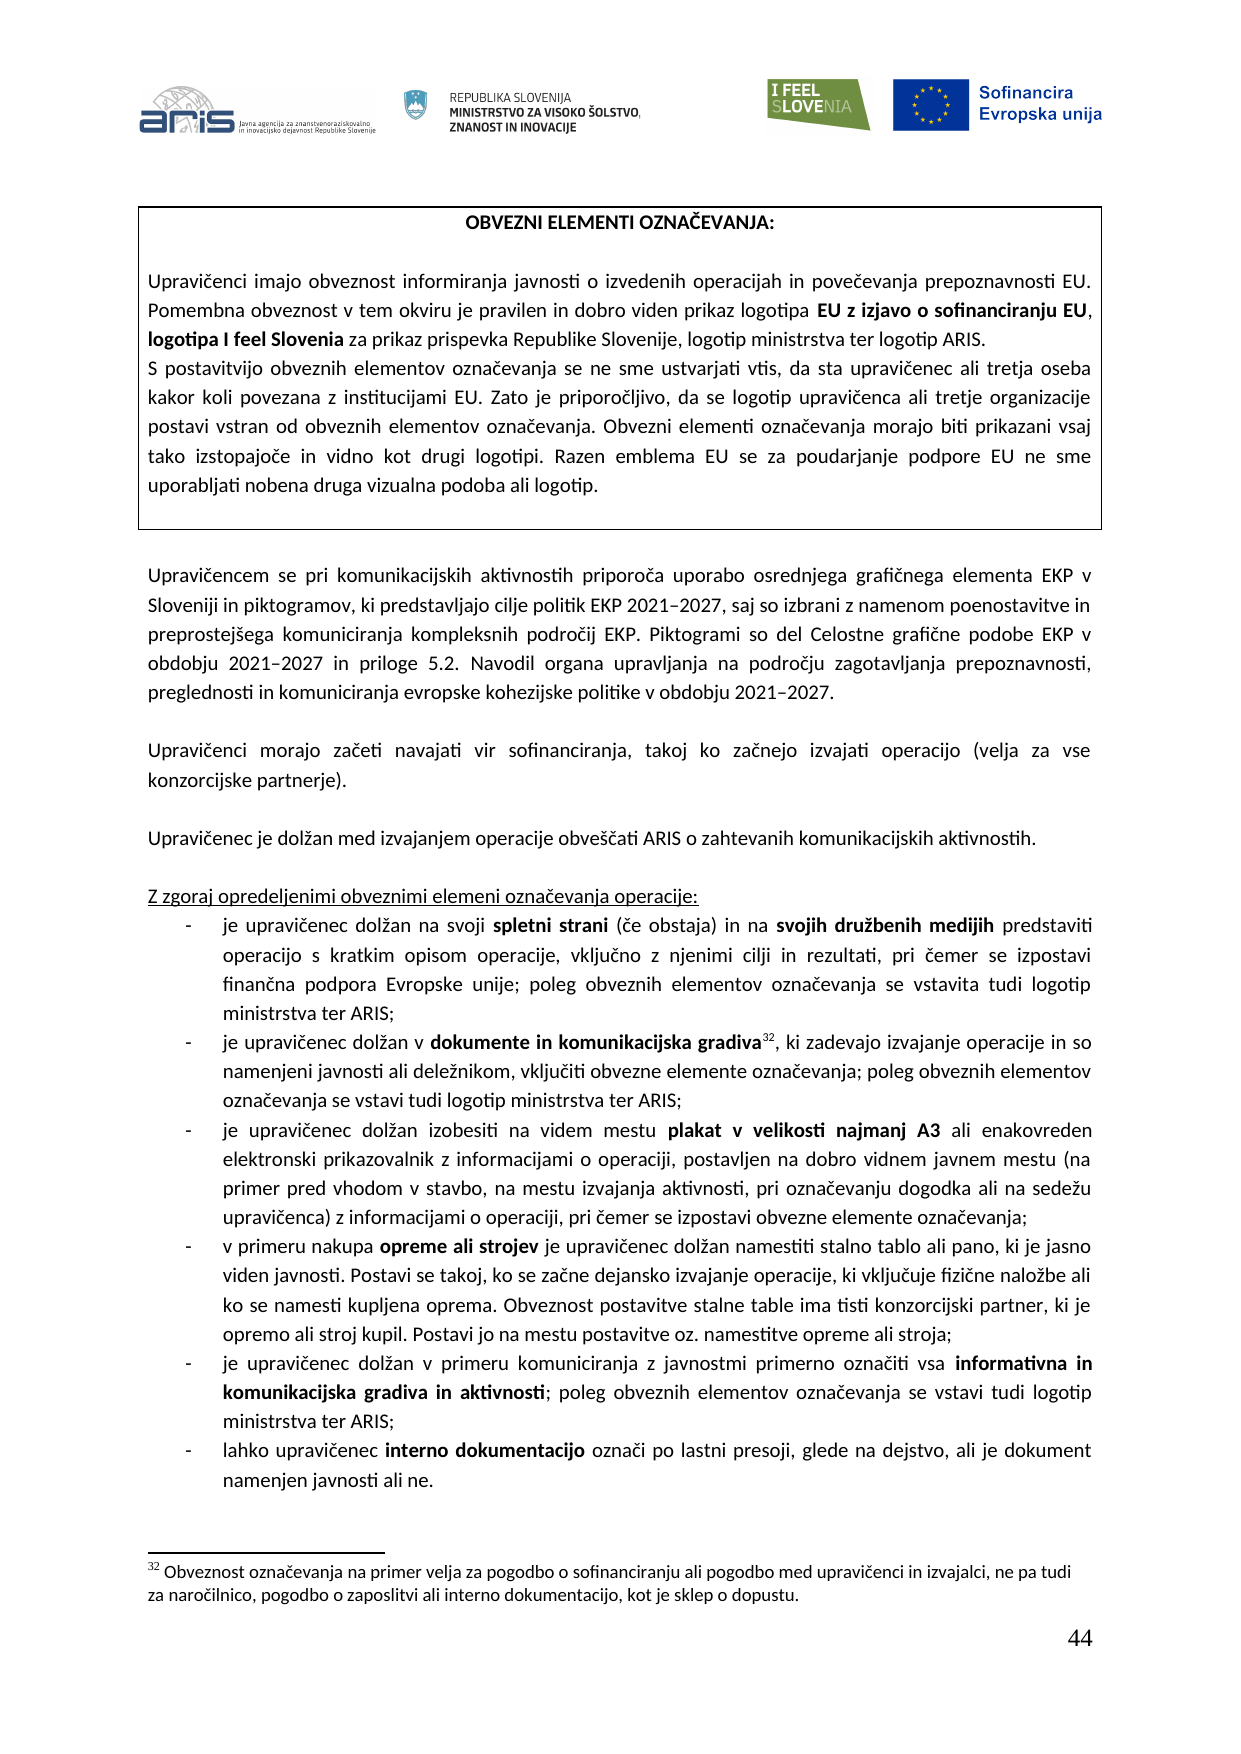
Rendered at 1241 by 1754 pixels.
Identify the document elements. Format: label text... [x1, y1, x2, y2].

list lahko upravičenec interno dokumentacijo označi po lastni presoji, glede na dejstvo, ali je dokument namenjen javnosti ali ne. [185, 1438, 1093, 1492]
picture [404, 90, 641, 134]
text Upravičenci morajo začeti navajati vir sofinanciranja, takoj ko začnejo izvajati operacijo (velja za vse konzorcijske partnerje). [148, 738, 1093, 792]
picture [139, 86, 376, 135]
text Upravičenci imajo obveznost informiranja javnosti o izvedenih operacijah in povečevanja prepoznavnosti EU. Pomembna obveznost v tem okviru je pravilen in dobro viden prikaz logotipa EU z izjavo o sofinanciranju EU, logotipa I feel Slovenia za prikaz prispevka Republike Slovenije, logotip ministrstva ter logotip ARIS. [139, 265, 1101, 352]
list je upravičenec dolžan v dokumente in komunikacijska gradiva, ki zadevajo izvajanje operacije in so namenjeni javnosti ali deležnikom, vključiti obvezne elemente označevanja; poleg obveznih elementov označevanja se vstavi tudi logotip ministrstva ter ARIS; [185, 1029, 1093, 1113]
list v primeru nakupa opreme ali strojev je upravičenec dolžan namestiti stalno tablo ali pano, ki je jasno viden javnosti. Postavi se takoj, ko se začne dejansko izvajanje operacije, ki vključuje fizične naložbe ali ko se namesti kupljena oprema. Obveznost postavitve stalne table ima tisti konzorcijski partner, ki je opremo ali stroj kupil. Postavi jo na mestu postavitve oz. namestitve opreme ali stroja; [185, 1233, 1093, 1346]
text Z zgoraj opredeljenimi obveznimi elemeni označevanja operacije: [148, 883, 1093, 909]
list je upravičenec dolžan izobesiti na videm mestu plakat v velikosti najmanj A3 ali enakovreden elektronski prikazovalnik z informacijami o operaciji, postavljen na dobro vidnem javnem mestu (na primer pred vhodom v stavbo, na mestu izvajanja aktivnosti, pri označevanju dogodka ali na sedežu upravičenca) z informacijami o operaciji, pri čemer se izpostavi obvezne elemente označevanja; [185, 1117, 1093, 1230]
picture [889, 75, 1113, 135]
text S postavitvijo obveznih elementov označevanja se ne sme ustvarjati vtis, da sta upravičenec ali tretja oseba kakor koli povezana z institucijami EU. Zato je priporočljivo, da se logotip upravičenca ali tretje organizacije postavi vstran od obveznih elementov označevanja. Obvezni elementi označevanja morajo biti prikazani vsaj tako izstopajoče in vidno kot drugi logotipi. Razen emblema EU se za poudarjanje podpore EU ne sme uporabljati nobena druga vizualna podoba ali logotip. [139, 352, 1101, 497]
text Upravičenec je dolžan med izvajanjem operacije obveščati ARIS o zahtevanih komunikacijskih aktivnostih. [148, 825, 1093, 851]
text OBVEZNI ELEMENTI OZNAČEVANJA: [139, 208, 1101, 235]
picture [763, 75, 875, 135]
list je upravičenec dolžan v primeru komuniciranja z javnostmi primerno označiti vsa informativna in komunikacijska gradiva in aktivnosti; poleg obveznih elementov označevanja se vstavi tudi logotip ministrstva ter ARIS; [185, 1350, 1093, 1434]
list je upravičenec dolžan na svoji spletni strani (če obstaja) in na svojih družbenih medijih predstaviti operacijo s kratkim opisom operacije, vključno z njenimi cilji in rezultati, pri čemer se izpostavi finančna podpora Evropske unije; poleg obveznih elementov označevanja se vstavita tudi logotip ministrstva ter ARIS; [185, 913, 1093, 1026]
text Upravičencem se pri komunikacijskih aktivnostih priporoča uporabo osrednjega grafičnega elementa EKP v Sloveniji in piktogramov, ki predstavljajo cilje politik EKP 2021–2027, saj so izbrani z namenom poenostavitve in preprostejšega komuniciranja kompleksnih področij EKP. Piktogrami so del Celostne grafične podobe EKP v obdobju 2021–2027 in priloge 5.2. Navodil organa upravljanja na področju zagotavljanja prepoznavnosti, preglednosti in komuniciranja evropske kohezijske politike v obdobju 2021–2027. [148, 563, 1093, 705]
